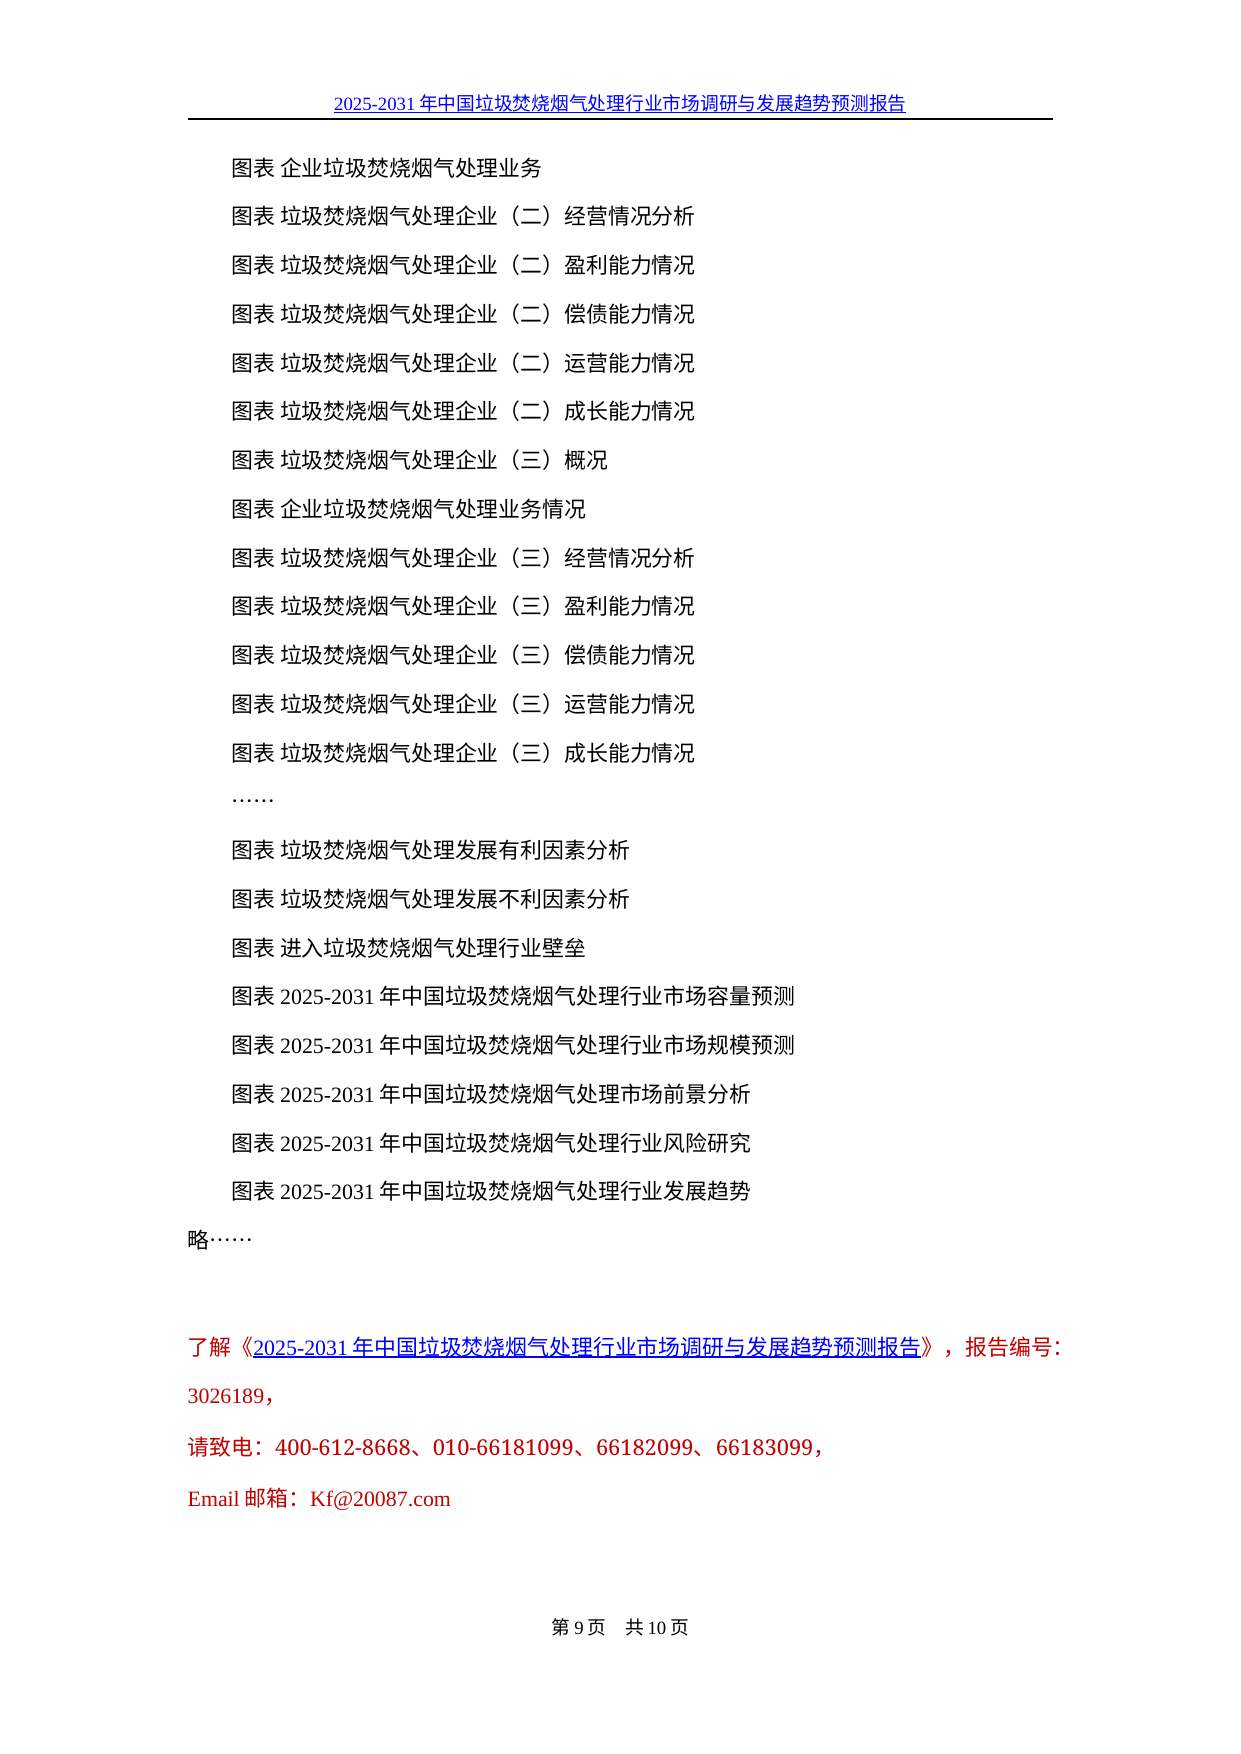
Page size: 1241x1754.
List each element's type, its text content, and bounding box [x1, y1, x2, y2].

text 了解《2025-2031年中国垃圾焚烧烟气处理行业市场调研与发展趋势预测报告》，报告编号：3026189， [187, 1329, 1053, 1410]
text Email邮箱：Kf@20087.com [187, 1481, 1053, 1513]
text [187, 150, 1053, 1255]
text 请致电：400-612-8668、010-66181099、66182099、66183099， [187, 1429, 1053, 1462]
